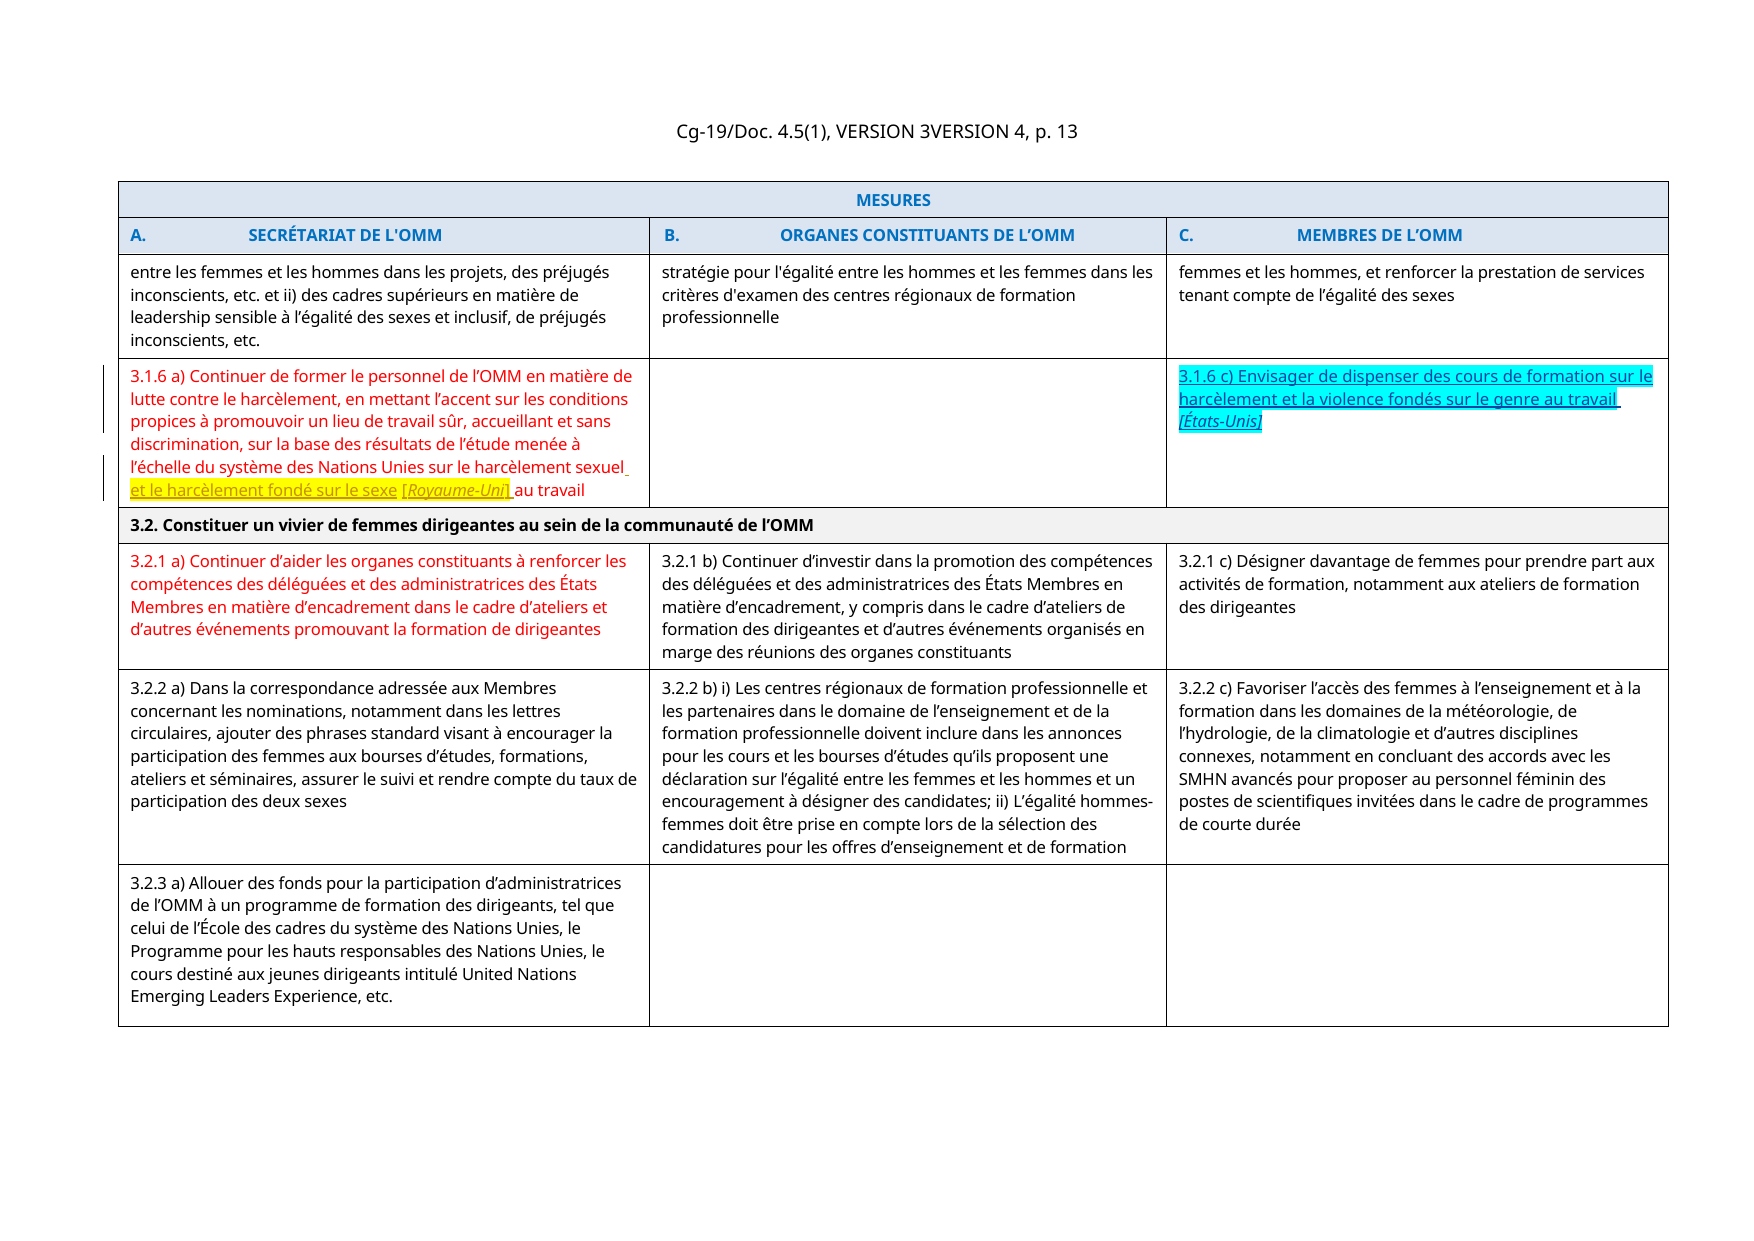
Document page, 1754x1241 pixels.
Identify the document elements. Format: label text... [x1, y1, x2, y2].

table_cell 3.2.2 c) Favoriser l’accès des femmes à l’enseignement et à la formation dans les domaines de la météorologie, de l’hydrologie, de la climatologie et d’autres disciplines connexes, notamment en concluant des accords avec les SMHN avancés pour proposer au personnel féminin des postes de scientifiques invitées dans le cadre de programmes de courte durée [1167, 670, 1668, 864]
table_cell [650, 255, 1166, 357]
table_cell [1167, 865, 1668, 1026]
table_cell [1167, 359, 1668, 507]
table_header MESURES [119, 182, 1668, 217]
table_cell 3.2.1 c) Désigner davantage de femmes pour prendre part aux activités de formation, notamment aux ateliers de formation des dirigeantes [1167, 544, 1668, 669]
table_cell 3.2.2 a) Dans la correspondance adressée aux Membres concernant les nominations, notamment dans les lettres circulaires, ajouter des phrases standard visant à encourager la participation des femmes aux bourses d’études, formations, ateliers et séminaires, assurer le suivi et rendre compte du taux de participation des deux sexes [119, 670, 649, 864]
table_cell [650, 359, 1166, 507]
table_cell 3.2. Constituer un vivier de femmes dirigeantes au sein de la communauté de l’OMM [119, 508, 1668, 543]
table_cell 3.1.6 a) Continuer de former le personnel de l’OMM en matière de lutte contre le harcèlement, en mettant l’accent sur les conditions propices à promouvoir un lieu de travail sûr, accueillant et sans discrimination, sur la base des résultats de l’étude menée à l’échelle du système des Nations Unies sur le harcèlement sexuel au travail [119, 359, 649, 507]
table_cell 3.2.1 a) Continuer d’aider les organes constituants à renforcer les compétences des déléguées et des administratrices des États Membres en matière d’encadrement dans le cadre d’ateliers et d’autres événements promouvant la formation de dirigeantes [119, 544, 649, 669]
table_cell B. ORGANES CONSTITUANTS DE L’OMM [650, 218, 1166, 253]
table_cell 3.2.2 b) i) Les centres régionaux de formation professionnelle et les partenaires dans le domaine de l’enseignement et de la formation professionnelle doivent inclure dans les annonces pour les cours et les bourses d’études qu’ils proposent une déclaration sur l’égalité entre les femmes et les hommes et un encouragement à désigner des candidates; ii) L’égalité hommes-femmes doit être prise en compte lors de la sélection des candidatures pour les offres d’enseignement et de formation [650, 670, 1166, 864]
table_cell A. SECRÉTARIAT DE L'OMM [119, 218, 649, 253]
table_cell 3.2.3 a) Allouer des fonds pour la participation d’administratrices de l’OMM à un programme de formation des dirigeants, tel que celui de l’École des cadres du système des Nations Unies, le Programme pour les hauts responsables des Nations Unies, le cours destiné aux jeunes dirigeants intitulé United Nations Emerging Leaders Experience, etc. [119, 865, 649, 1026]
table_cell [650, 865, 1166, 1026]
table_cell C. MEMBRES DE L’OMM [1167, 218, 1668, 253]
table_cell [119, 255, 649, 357]
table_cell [1167, 255, 1668, 357]
table_cell 3.2.1 b) Continuer d’investir dans la promotion des compétences des déléguées et des administratrices des États Membres en matière d’encadrement, y compris dans le cadre d’ateliers de formation des dirigeantes et d’autres événements organisés en marge des réunions des organes constituants [650, 544, 1166, 669]
